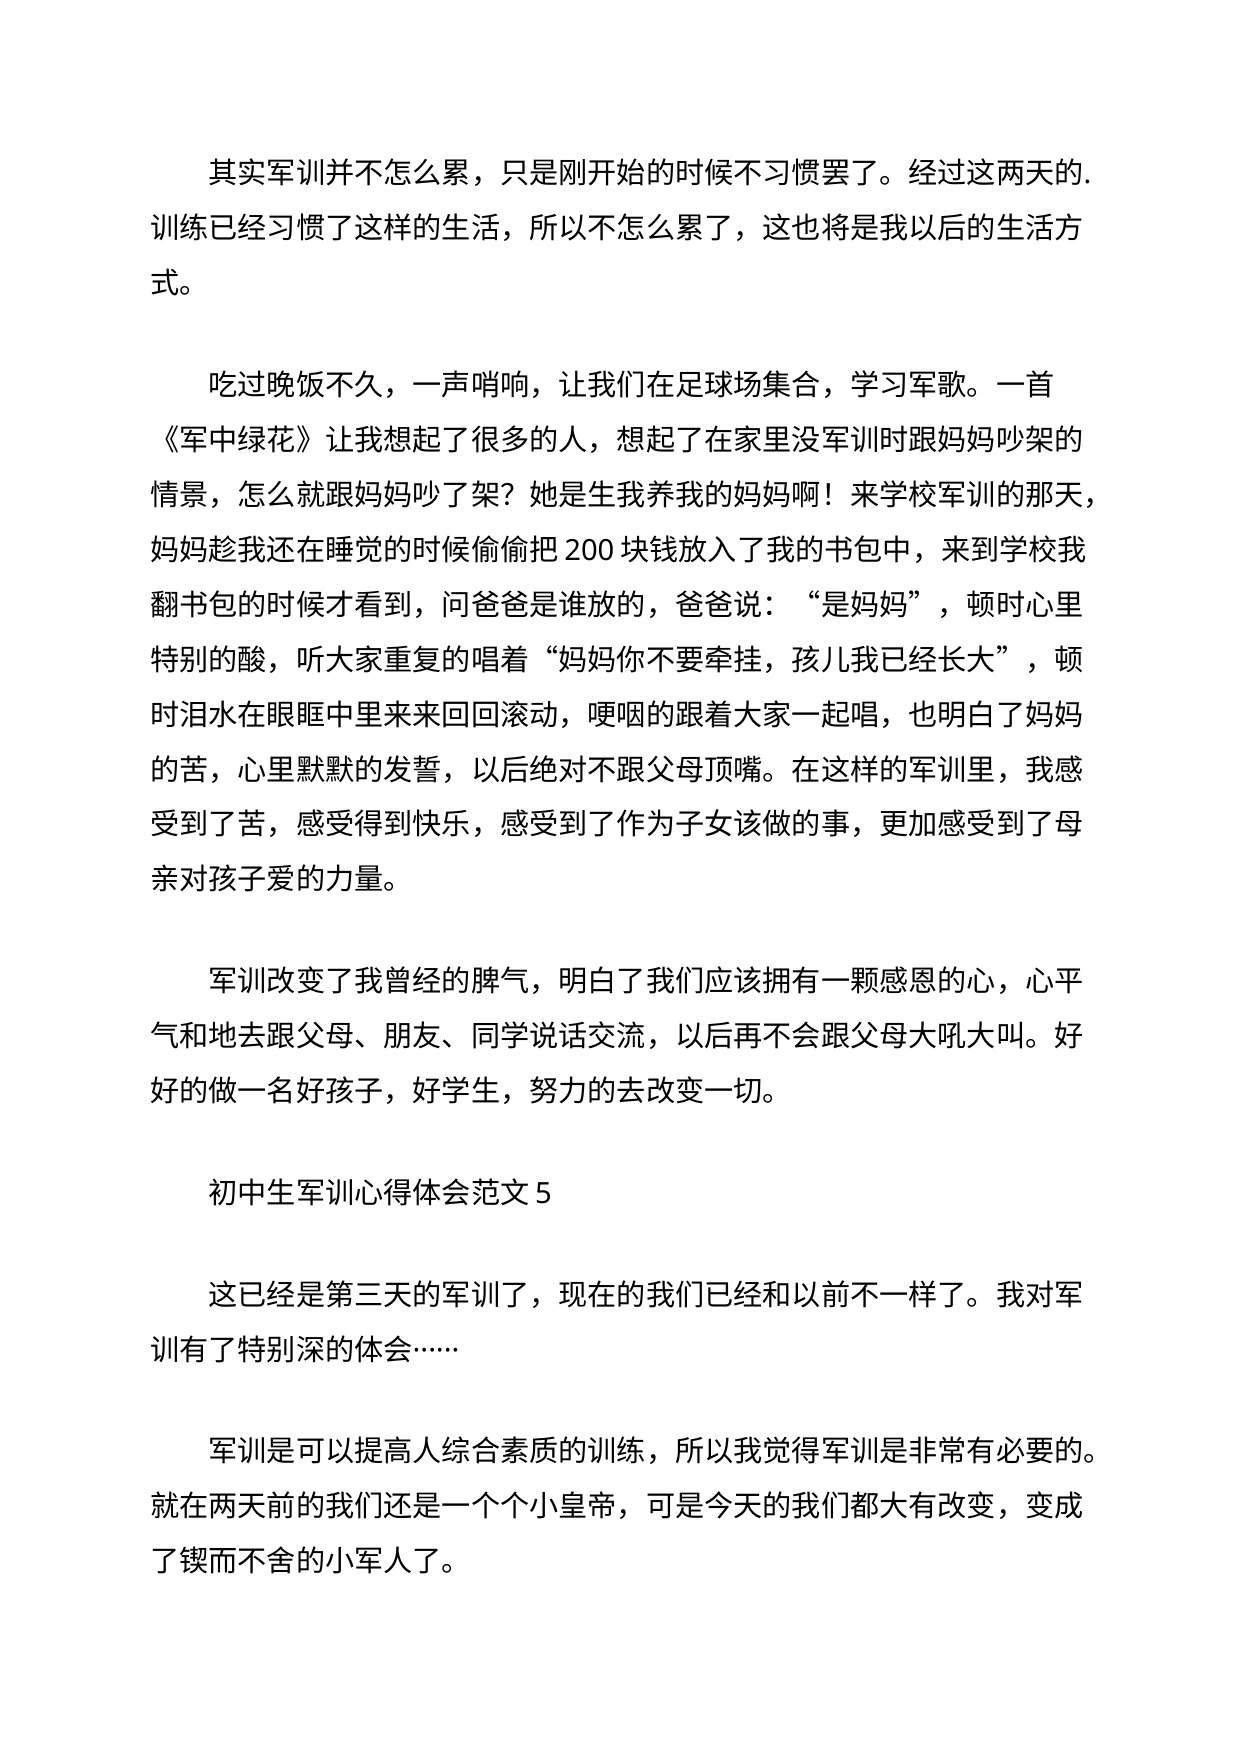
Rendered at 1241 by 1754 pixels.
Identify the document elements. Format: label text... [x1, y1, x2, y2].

text 其实军训并不怎么累，只是刚开始的时候不习惯罢了。经过这两天的.训练已经习惯了这样的生活，所以不怎么累了，这也将是我以后的生活方式。 [150, 150, 1090, 302]
text 初中生军训心得体会范文5 [150, 1169, 1090, 1212]
text 吃过晚饭不久，一声哨响，让我们在足球场集合，学习军歌。一首《军中绿花》让我想起了很多的人，想起了在家里没军训时跟妈妈吵架的情景，怎么就跟妈妈吵了架？她是生我养我的妈妈啊！来学校军训的那天，妈妈趁我还在睡觉的时候偷偷把200块钱放入了我的书包中，来到学校我翻书包的时候才看到，问爸爸是谁放的，爸爸说：“是妈妈”，顿时心里特别的酸，听大家重复的唱着“妈妈你不要牵挂，孩儿我已经长大”，顿时泪水在眼眶中里来来回回滚动，哽咽的跟着大家一起唱，也明白了妈妈的苦，心里默默的发誓，以后绝对不跟父母顶嘴。在这样的军训里，我感受到了苦，感受得到快乐，感受到了作为子女该做的事，更加感受到了母亲对孩子爱的力量。 [150, 362, 1090, 898]
text 军训是可以提高人综合素质的训练，所以我觉得军训是非常有必要的。就在两天前的我们还是一个个小皇帝，可是今天的我们都大有改变，变成了锲而不舍的小军人了。 [150, 1428, 1090, 1580]
text 军训改变了我曾经的脾气，明白了我们应该拥有一颗感恩的心，心平气和地去跟父母、朋友、同学说话交流，以后再不会跟父母大吼大叫。好好的做一名好孩子，好学生，努力的去改变一切。 [150, 958, 1090, 1110]
text 这已经是第三天的军训了，现在的我们已经和以前不一样了。我对军训有了特别深的体会······ [150, 1271, 1090, 1368]
